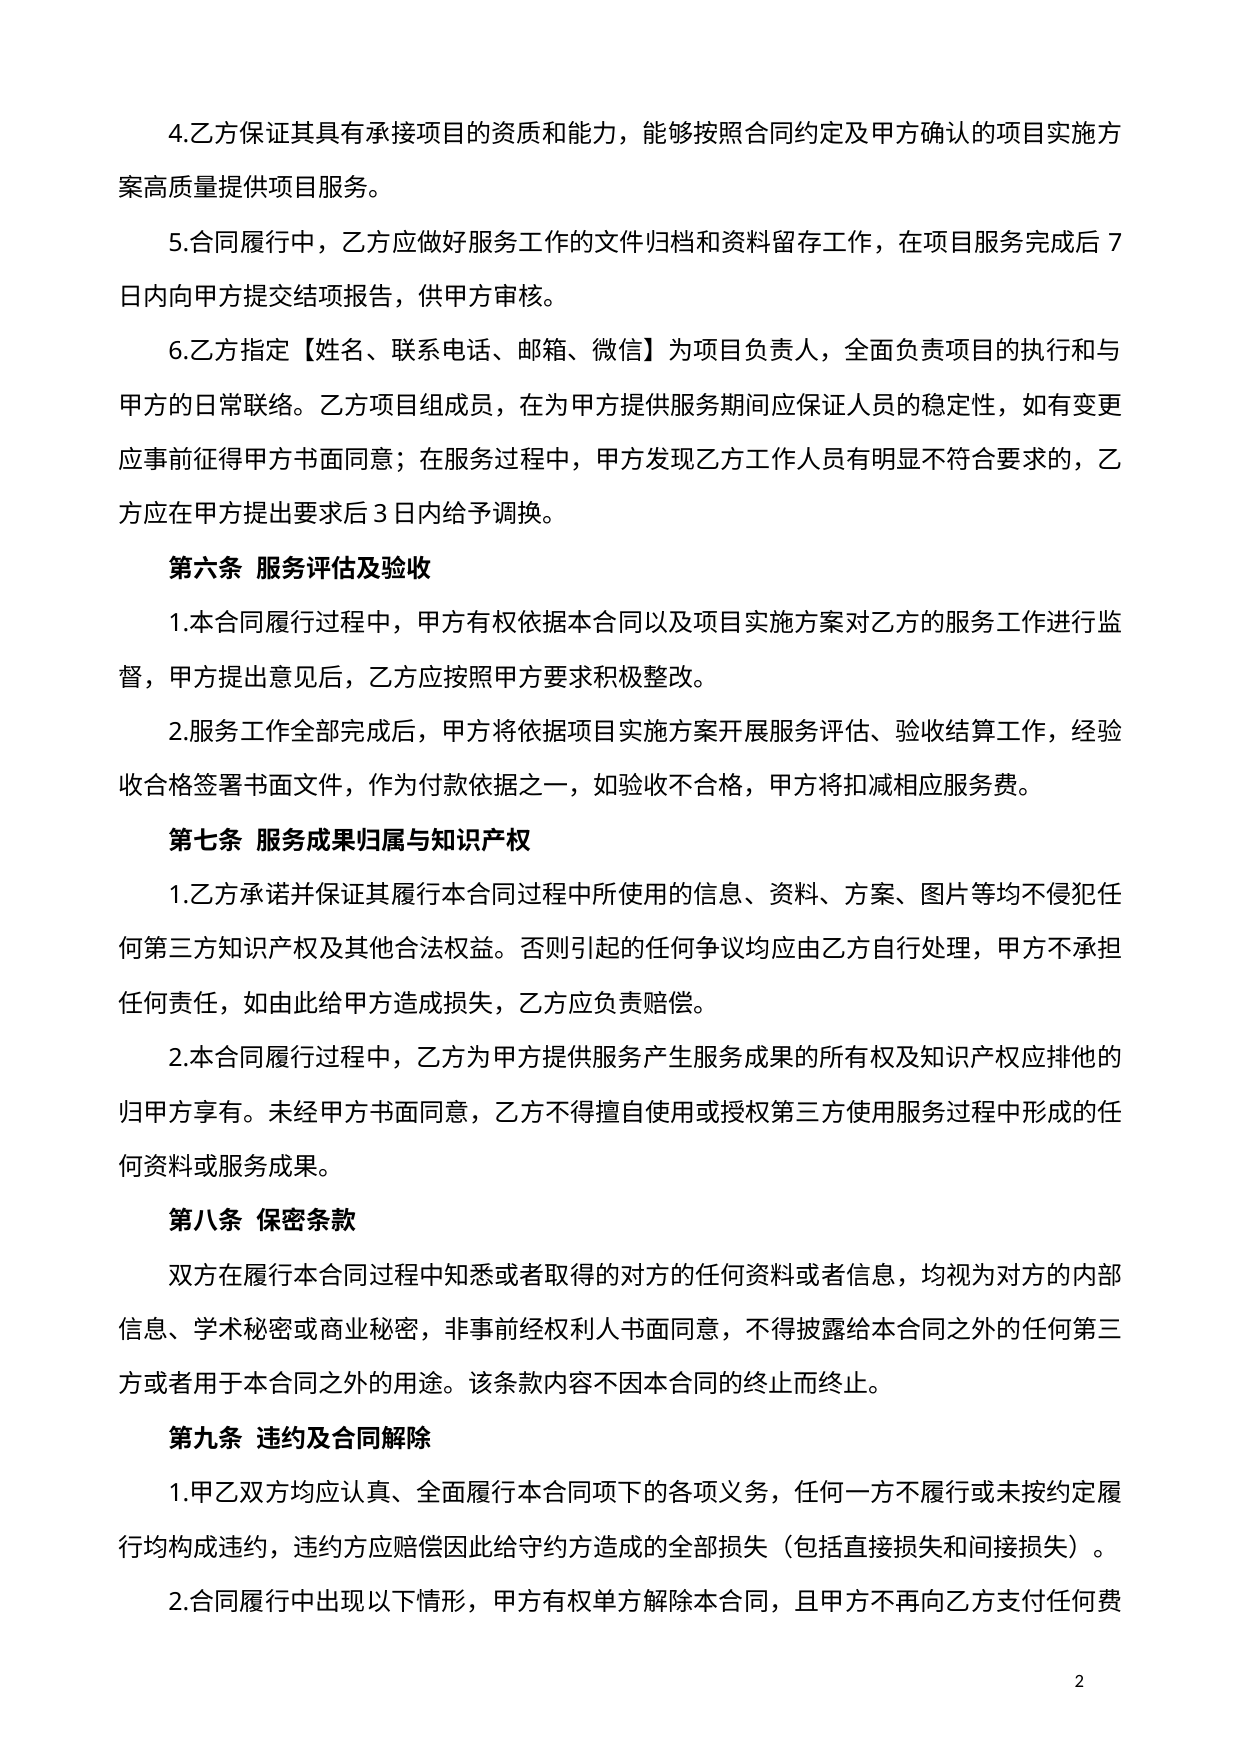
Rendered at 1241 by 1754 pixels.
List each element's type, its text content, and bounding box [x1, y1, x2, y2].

text 双方在履行本合同过程中知悉或者取得的对方的任何资料或者信息，均视为对方的内部信息、学术秘密或商业秘密，非事前经权利人书面同意，不得披露给本合同之外的任何第三方或者用于本合同之外的用途。该条款内容不因本合同的终止而终止。 [118, 1255, 1122, 1400]
text 1.甲乙双方均应认真、全面履行本合同项下的各项义务，任何一方不履行或未按约定履行均构成违约，违约方应赔偿因此给守约方造成的全部损失（包括直接损失和间接损失）。 [118, 1473, 1122, 1563]
text 2.服务工作全部完成后，甲方将依据项目实施方案开展服务评估、验收结算工作，经验收合格签署书面文件，作为付款依据之一，如验收不合格，甲方将扣减相应服务费。 [118, 711, 1122, 802]
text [118, 1581, 1122, 1618]
text 4.乙方保证其具有承接项目的资质和能力，能够按照合同约定及甲方确认的项目实施方案高质量提供项目服务。 [118, 113, 1122, 204]
list 服务评估及验收 [118, 548, 1122, 584]
text 2.本合同履行过程中，乙方为甲方提供服务产生服务成果的所有权及知识产权应排他的归甲方享有。未经甲方书面同意，乙方不得擅自使用或授权第三方使用服务过程中形成的任何资料或服务成果。 [118, 1038, 1122, 1183]
text 1.乙方承诺并保证其履行本合同过程中所使用的信息、资料、方案、图片等均不侵犯任何第三方知识产权及其他合法权益。否则引起的任何争议均应由乙方自行处理，甲方不承担任何责任，如由此给甲方造成损失，乙方应负责赔偿。 [118, 874, 1122, 1019]
text 6.乙方指定【姓名、联系电话、邮箱、微信】为项目负责人，全面负责项目的执行和与甲方的日常联络。乙方项目组成员，在为甲方提供服务期间应保证人员的稳定性，如有变更应事前征得甲方书面同意；在服务过程中，甲方发现乙方工作人员有明显不符合要求的，乙方应在甲方提出要求后3日内给予调换。 [118, 331, 1122, 530]
text 1.本合同履行过程中，甲方有权依据本合同以及项目实施方案对乙方的服务工作进行监督，甲方提出意见后，乙方应按照甲方要求积极整改。 [118, 603, 1122, 693]
text 5.合同履行中，乙方应做好服务工作的文件归档和资料留存工作，在项目服务完成后7日内向甲方提交结项报告，供甲方审核。 [118, 222, 1122, 313]
list 保密条款 [118, 1201, 1122, 1237]
list 服务成果归属与知识产权 [118, 820, 1122, 856]
list 违约及合同解除 [118, 1418, 1122, 1454]
